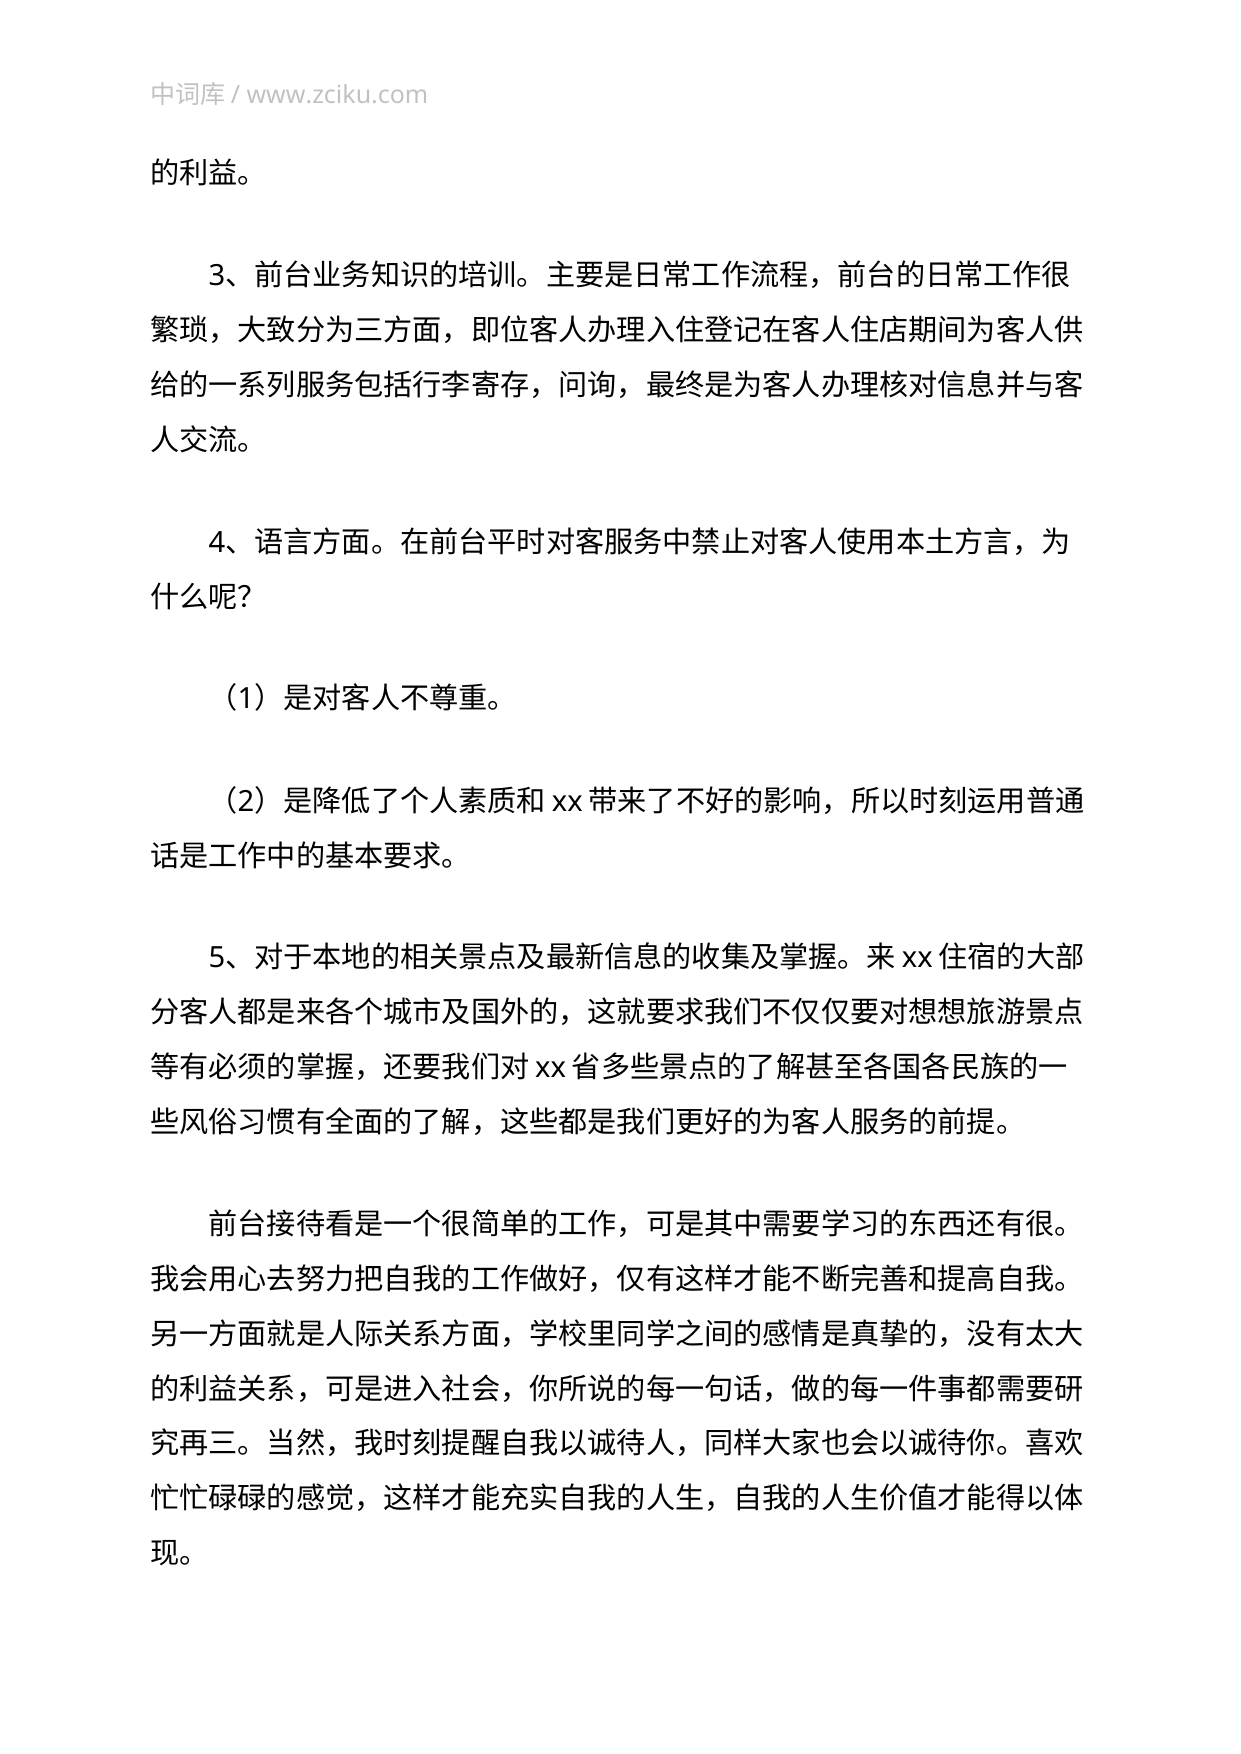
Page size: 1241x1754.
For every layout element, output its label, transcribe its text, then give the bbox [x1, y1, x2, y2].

text 5、对于本地的相关景点及最新信息的收集及掌握。来xx住宿的大部分客人都是来各个城市及国外的，这就要求我们不仅仅要对想想旅游景点等有必须的掌握，还要我们对xx省多些景点的了解甚至各国各民族的一些风俗习惯有全面的了解，这些都是我们更好的为客人服务的前提。 [150, 934, 1090, 1141]
text 4、语言方面。在前台平时对客服务中禁止对客人使用本土方言，为什么呢？ [150, 518, 1090, 616]
text 前台接待看是一个很简单的工作，可是其中需要学习的东西还有很。我会用心去努力把自我的工作做好，仅有这样才能不断完善和提高自我。另一方面就是人际关系方面，学校里同学之间的感情是真挚的，没有太大的利益关系，可是进入社会，你所说的每一句话，做的每一件事都需要研究再三。当然，我时刻提醒自我以诚待人，同样大家也会以诚待你。喜欢忙忙碌碌的感觉，这样才能充实自我的人生，自我的人生价值才能得以体现。 [150, 1201, 1090, 1572]
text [150, 150, 1090, 192]
text （1）是对客人不尊重。 [150, 675, 1090, 717]
text （2）是降低了个人素质和xx带来了不好的影响，所以时刻运用普通话是工作中的基本要求。 [150, 777, 1090, 874]
text 3、前台业务知识的培训。主要是日常工作流程，前台的日常工作很繁琐，大致分为三方面，即位客人办理入住登记在客人住店期间为客人供给的一系列服务包括行李寄存，问询，最终是为客人办理核对信息并与客人交流。 [150, 252, 1090, 459]
